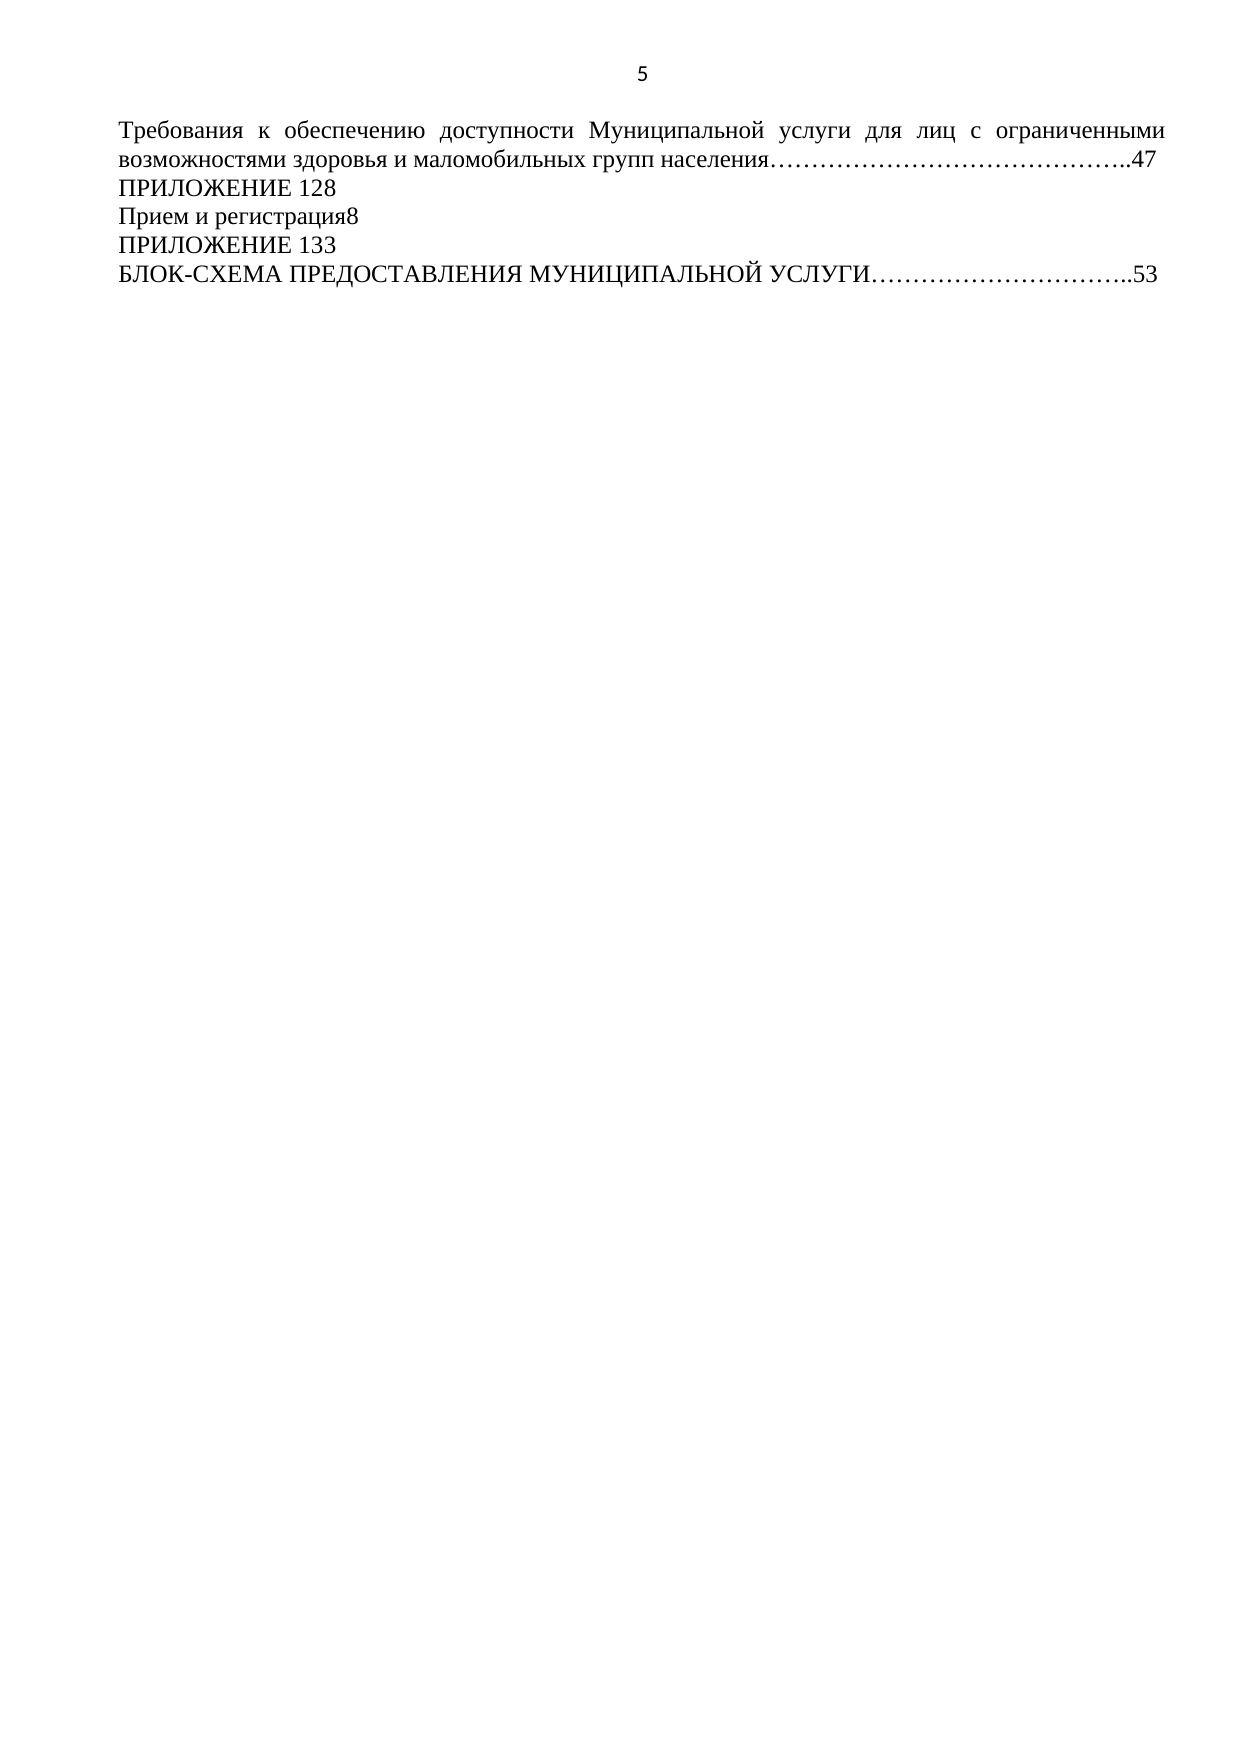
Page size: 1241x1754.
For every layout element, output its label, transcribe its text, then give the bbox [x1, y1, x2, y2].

text Требования к обеспечению доступности Муниципальной услуги для лиц с ограниченными возможностями здоровья и маломобильных групп населения……………………………………..47 [118, 115, 1167, 173]
text Прием и регистрация Заявления и документов, передача их в подразделение Комитета, непосредственно оказывающее Муниципальную услугу…………………………………………..48 [118, 201, 1167, 230]
text Приложение 12…………………………………………………………………………………….48 [118, 173, 1167, 201]
text Приложение 13…………………………………………………………………………………….53 [118, 230, 1167, 259]
text Блок-схема предоставления Муниципальной услуги…………………………..53 [118, 259, 1167, 288]
